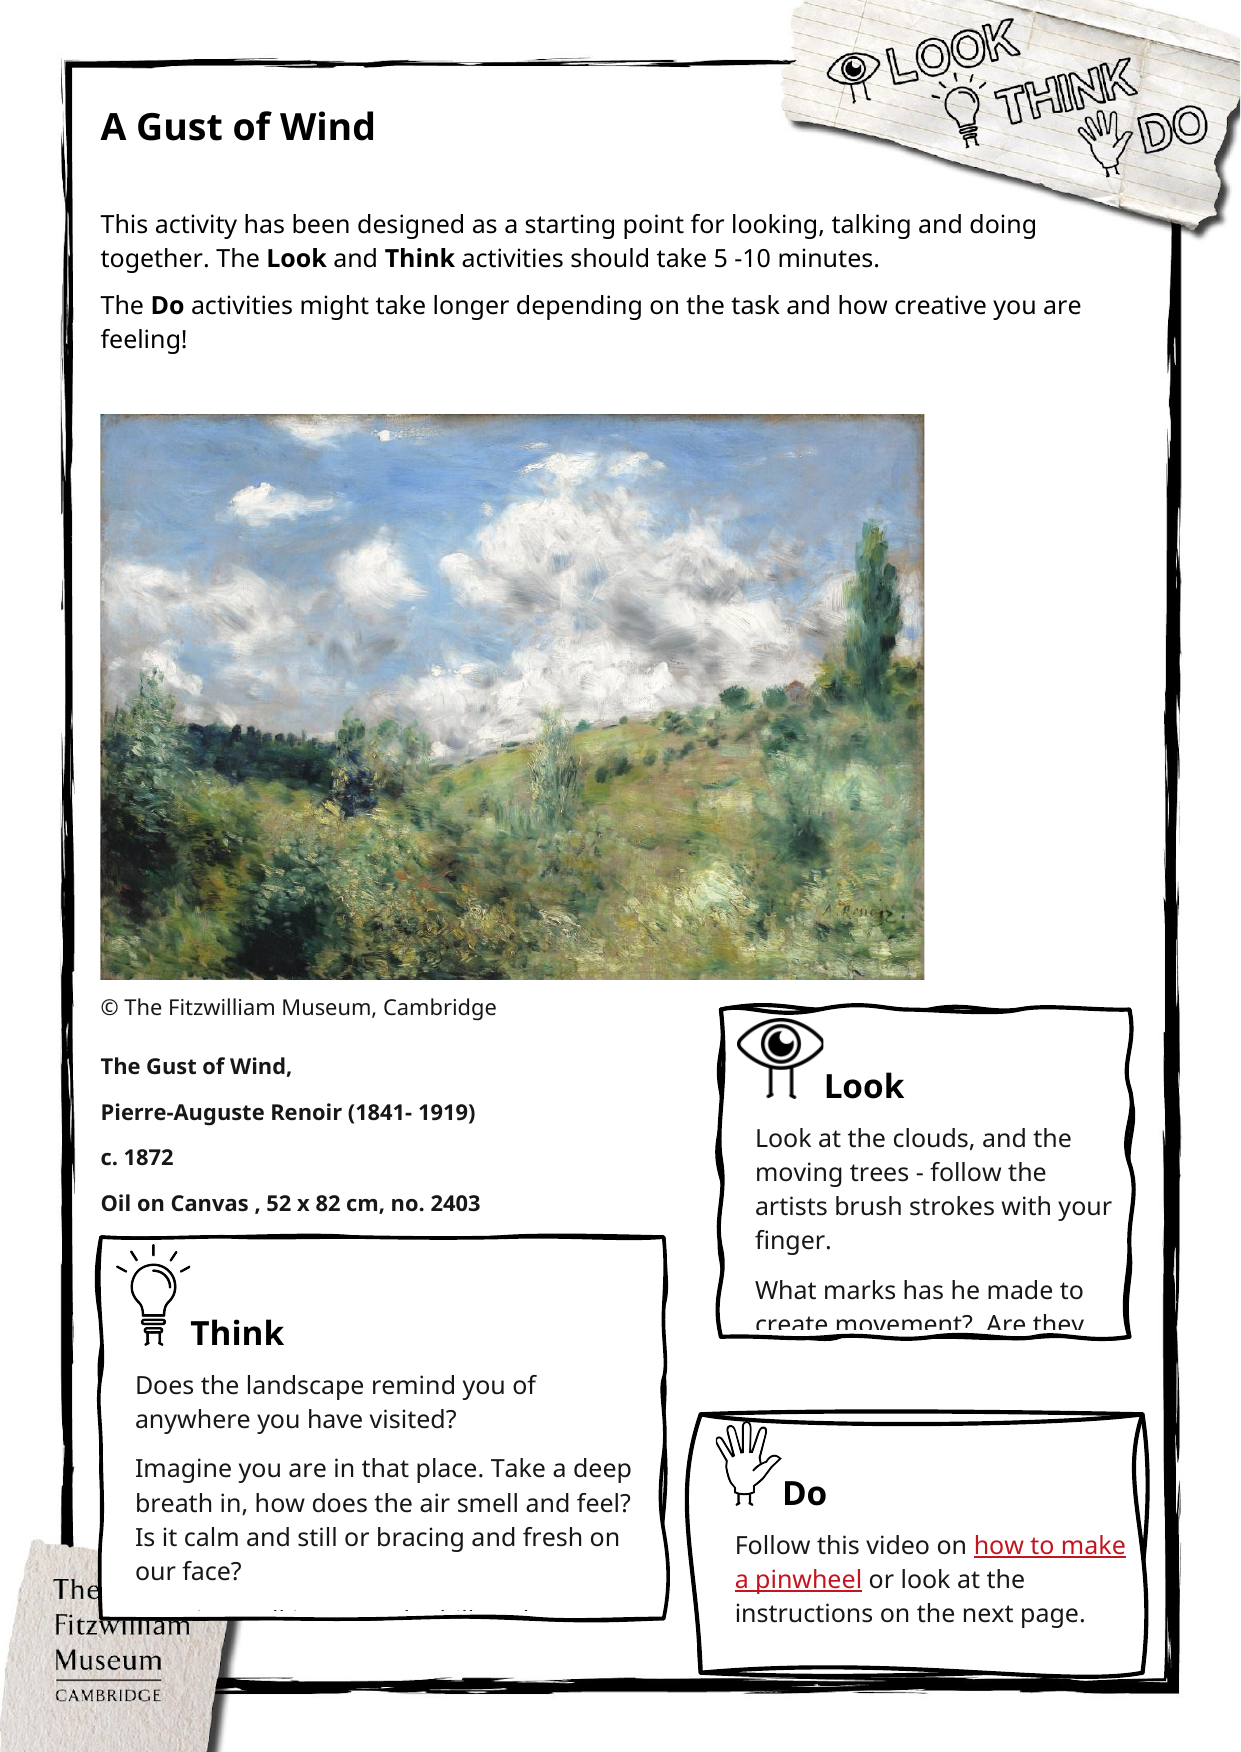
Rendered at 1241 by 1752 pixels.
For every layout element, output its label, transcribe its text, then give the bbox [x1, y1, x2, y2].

text c. 1872 [100, 1142, 717, 1172]
text This activity has been designed as a starting point for looking, talking and doing together. The Look and Think activities should take 5 -10 minutes. [100, 207, 1140, 275]
picture [0, 0, 1241, 1752]
text Pierre-Auguste Renoir (1841- 1919) [100, 1097, 719, 1126]
text Oil on Canvas , 52 x 82 cm, no. 2403 [100, 1187, 720, 1217]
text © The Fitzwilliam Museum, Cambridge [100, 992, 1140, 1021]
text The Gust of Wind, [100, 1051, 718, 1081]
text The Do activities might take longer depending on the task and how creative you are feeling! [100, 287, 1140, 356]
